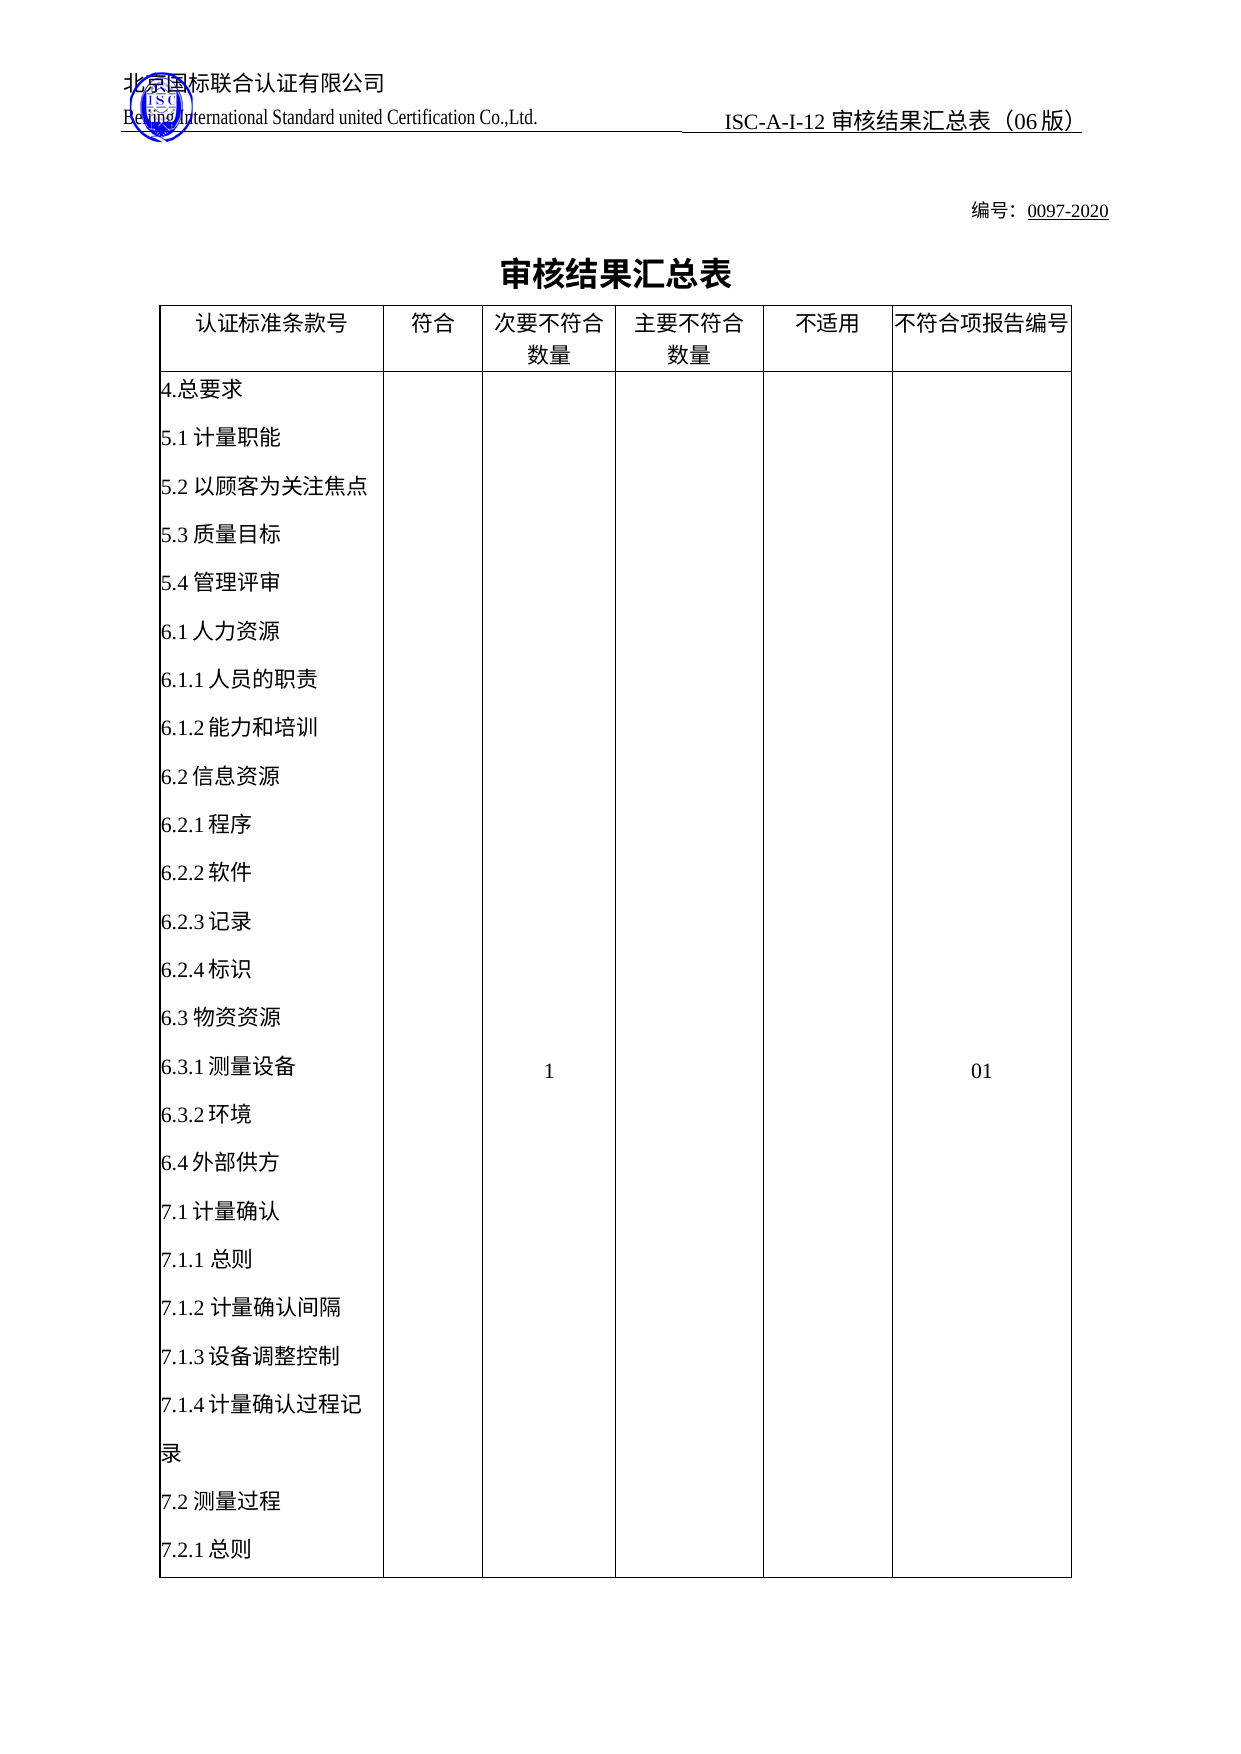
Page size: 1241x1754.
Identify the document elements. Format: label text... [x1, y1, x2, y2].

table_header 主要不符合 数量 [616, 306, 763, 371]
table_cell [616, 372, 763, 1577]
table_cell 01 [893, 372, 1071, 1577]
table_header 认证标准条款号 [161, 306, 383, 371]
table_header 不符合项报告编号 [893, 306, 1071, 371]
picture [129, 72, 192, 141]
table_cell [384, 372, 482, 1577]
table_header 符合 [384, 306, 482, 371]
text 审核结果汇总表 [123, 239, 1108, 304]
table_cell [764, 372, 892, 1577]
text 编号：0097-2020 [123, 193, 1108, 226]
table_header 次要不符合 数量 [483, 306, 615, 371]
table_header 不适用 [764, 306, 892, 371]
table_cell 1 [483, 372, 615, 1577]
